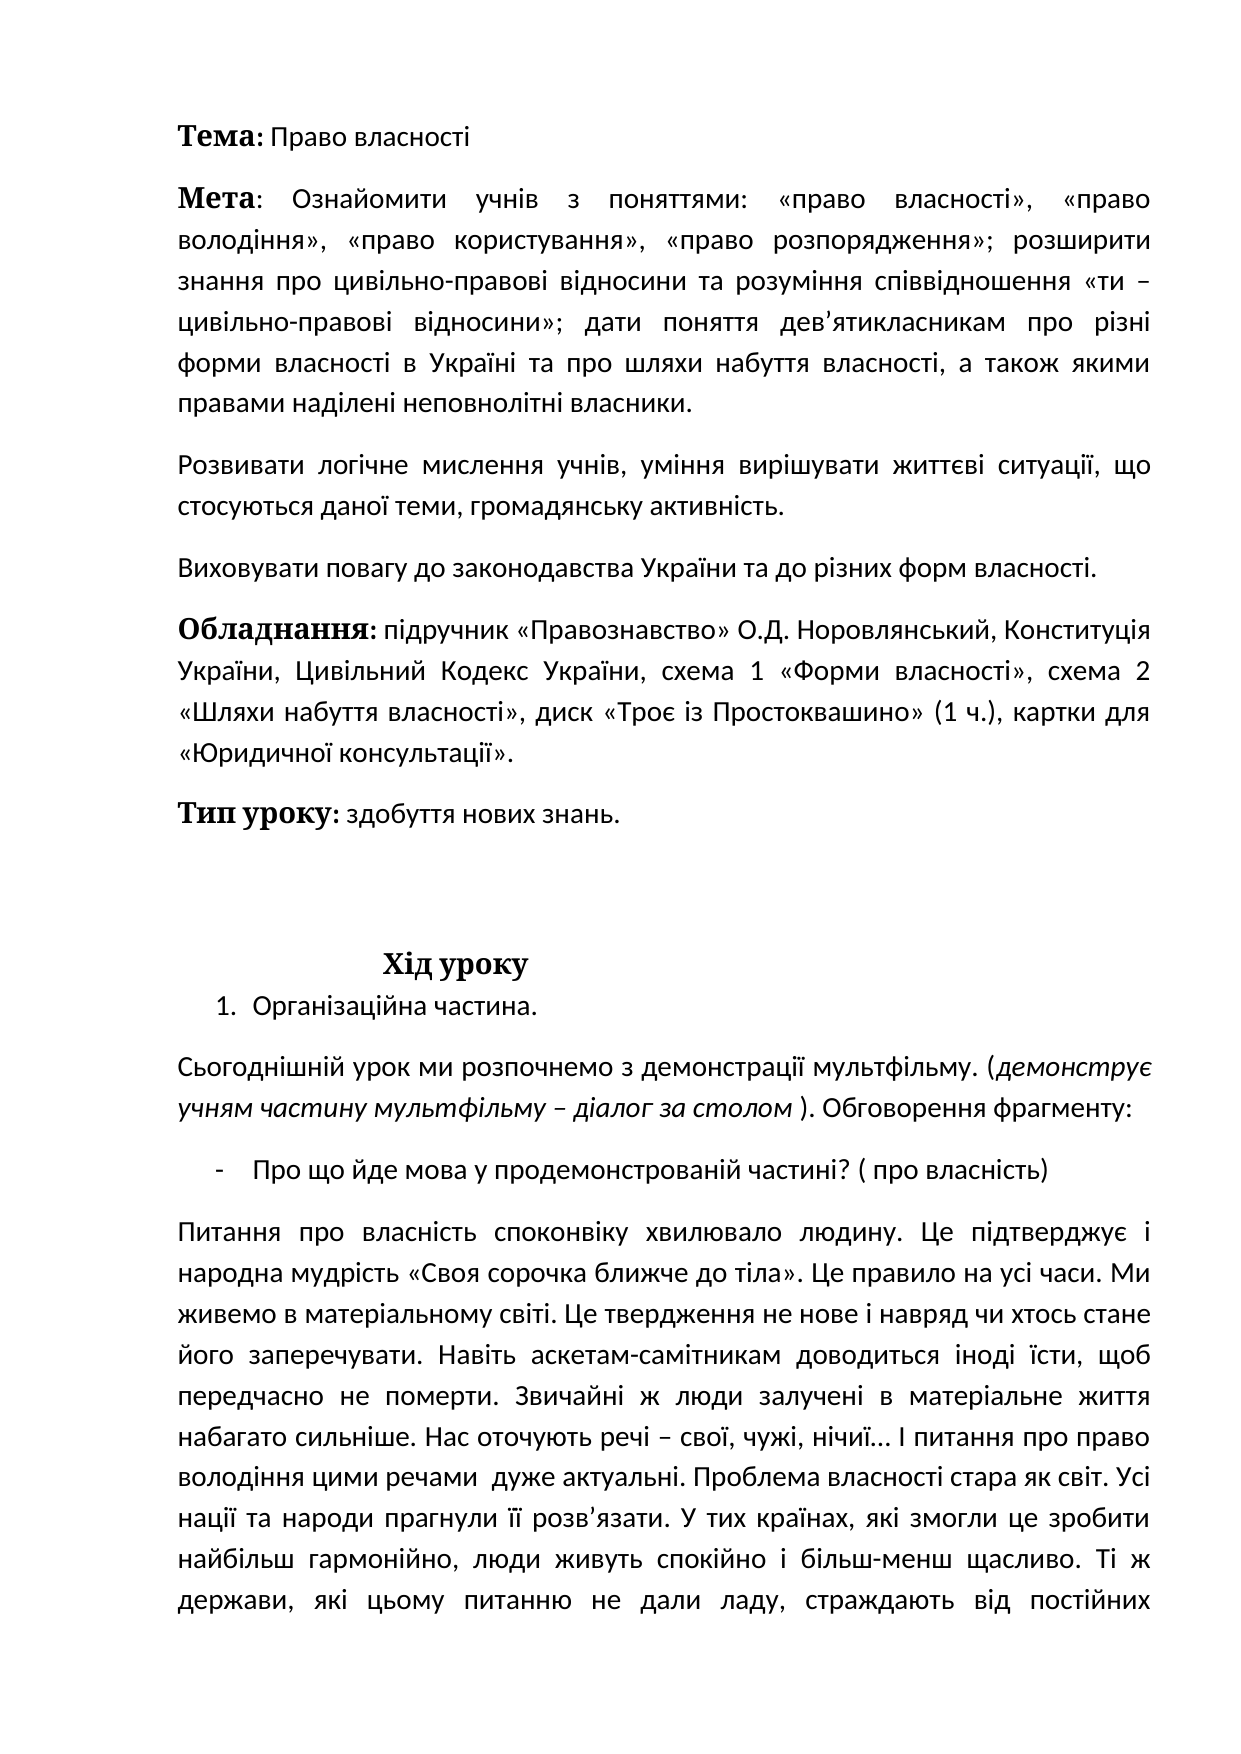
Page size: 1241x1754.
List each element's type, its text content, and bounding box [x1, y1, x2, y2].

text Тема: Право власності [177, 118, 1152, 154]
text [177, 1213, 1152, 1617]
text Тип уроку: здобуття нових знань. [177, 795, 1152, 831]
list Про що йде мова у продемонстрованій частині? ( про власність) [215, 1151, 1152, 1187]
text Мета: Ознайомити учнів з поняттями: «право власності», «право володіння», «право користування», «право розпорядження»; розширити знання про цивільно-правові відносини та розуміння співвідношення «ти – цивільно-правові відносини»; дати поняття дев’ятикласникам про різні форми власності в Україні та про шляхи набуття власності, а також якими правами наділені неповнолітні власники. [177, 180, 1152, 420]
list Організаційна частина. [215, 987, 1152, 1022]
subtitle Хід уроку [177, 948, 1152, 982]
text Обладнання: підручник «Правознавство» О.Д. Норовлянський, Конституція України, Цивільний Кодекс України, схема 1 «Форми власності», схема 2 «Шляхи набуття власності», диск «Троє із Простоквашино» (1 ч.), картки для «Юридичної консультації». [177, 611, 1152, 769]
text Розвивати логічне мислення учнів, уміння вирішувати життєві ситуації, що стосуються даної теми, громадянську активність. [177, 446, 1152, 523]
text Виховувати повагу до законодавства України та до різних форм власності. [177, 549, 1152, 585]
text Сьогоднішній урок ми розпочнемо з демонстрації мультфільму. (демонструє учням частину мультфільму – діалог за столом ). Обговорення фрагменту: [177, 1048, 1152, 1125]
